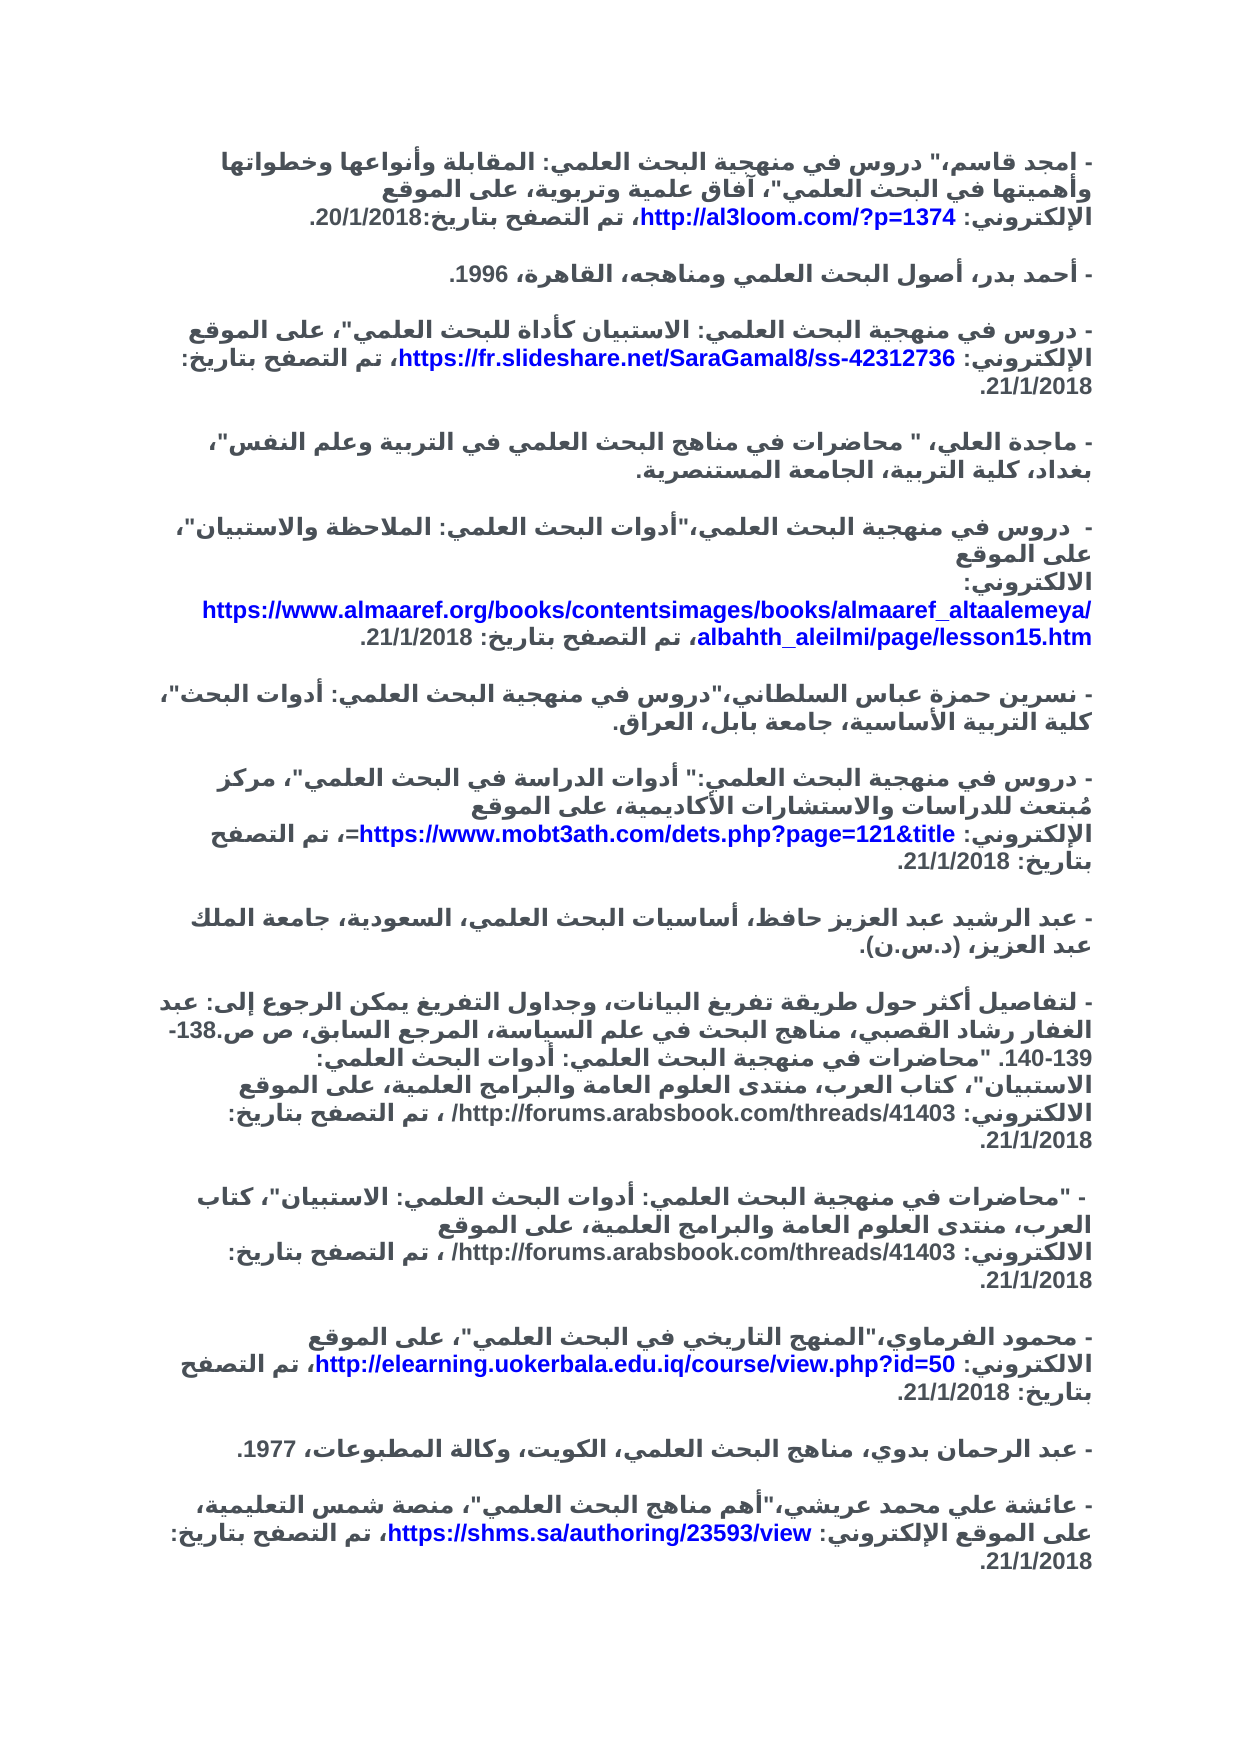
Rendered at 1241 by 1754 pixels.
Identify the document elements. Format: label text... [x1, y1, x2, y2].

text - عبد الرشيد عبد العزيز حافظ، أساسيات البحث العلمي، السعودية، جامعة الملك عبد العزيز، (د.س.ن). [148, 904, 1093, 959]
text - أحمد بدر، أصول البحث العلمي ومناهجه، القاهرة، 1996. [148, 259, 1093, 287]
text - نسرين حمزة عباس السلطاني،"دروس في منهجية البحث العلمي: أدوات البحث"، كلية التربية الأساسية، جامعة بابل، العراق. [148, 680, 1093, 735]
text - عائشة علي محمد عريشي،"أهم مناهج البحث العلمي"، منصة شمس التعليمية، على الموقع الإلكتروني: https://shms.sa/authoring/23593/view، تم التصفح بتاريخ: 21/1/2018. [148, 1491, 1093, 1574]
text - "محاضرات في منهجية البحث العلمي: أدوات البحث العلمي: الاستبيان"، كتاب العرب، منتدى العلوم العامة والبرامج العلمية، على الموقع الالكتروني: http://forums.arabsbook.com/threads/41403/ ، تم التصفح بتاريخ: 21/1/2018. [148, 1183, 1093, 1293]
text - دروس في منهجية البحث العلمي،"أدوات البحث العلمي: الملاحظة والاستبيان"، على الموقع الالكتروني: https://www.almaaref.org/books/contentsimages/books/almaaref_altaalemeya/albahth_aleilmi/page/lesson15.htm، تم التصفح بتاريخ: 21/1/2018. [148, 513, 1093, 651]
text - دروس في منهجية البحث العلمي: الاستبيان كأداة للبحث العلمي"، على الموقع الإلكتروني: https://fr.slideshare.net/SaraGamal8/ss-42312736، تم التصفح بتاريخ: 21/1/2018. [148, 316, 1093, 399]
text - ماجدة العلي، " محاضرات في مناهج البحث العلمي في التربية وعلم النفس"، بغداد، كلية التربية، الجامعة المستنصرية. [148, 428, 1093, 483]
text - امجد قاسم،" دروس في منهجية البحث العلمي: المقابلة وأنواعها وخطواتها وأهميتها في البحث العلمي"، آفاق علمية وتربوية، على الموقع الإلكتروني: http://al3loom.com/?p=1374، تم التصفح بتاريخ:20/1/2018. [148, 148, 1093, 230]
text - لتفاصيل أكثر حول طريقة تفريغ البيانات، وجداول التفريغ يمكن الرجوع إلى: عبد الغفار رشاد القصبي، مناهج البحث في علم السياسة، المرجع السابق، ص ص.138-139-140. "محاضرات في منهجية البحث العلمي: أدوات البحث العلمي: الاستبيان"، كتاب العرب، منتدى العلوم العامة والبرامج العلمية، على الموقع الالكتروني: http://forums.arabsbook.com/threads/41403/ ، تم التصفح بتاريخ: 21/1/2018. [148, 988, 1093, 1154]
text - محمود الفرماوي،"المنهج التاريخي في البحث العلمي"، على الموقع الالكتروني: http://elearning.uokerbala.edu.iq/course/view.php?id=50، تم التصفح بتاريخ: 21/1/2018. [148, 1323, 1093, 1405]
text - عبد الرحمان بدوي، مناهج البحث العلمي، الكويت، وكالة المطبوعات، 1977. [148, 1434, 1093, 1462]
text - دروس في منهجية البحث العلمي:" أدوات الدراسة في البحث العلمي"، مركز مُبتعث للدراسات والاستشارات الأكاديمية، على الموقع الإلكتروني: https://www.mobt3ath.com/dets.php?page=121&title=، تم التصفح بتاريخ: 21/1/2018. [148, 764, 1093, 875]
